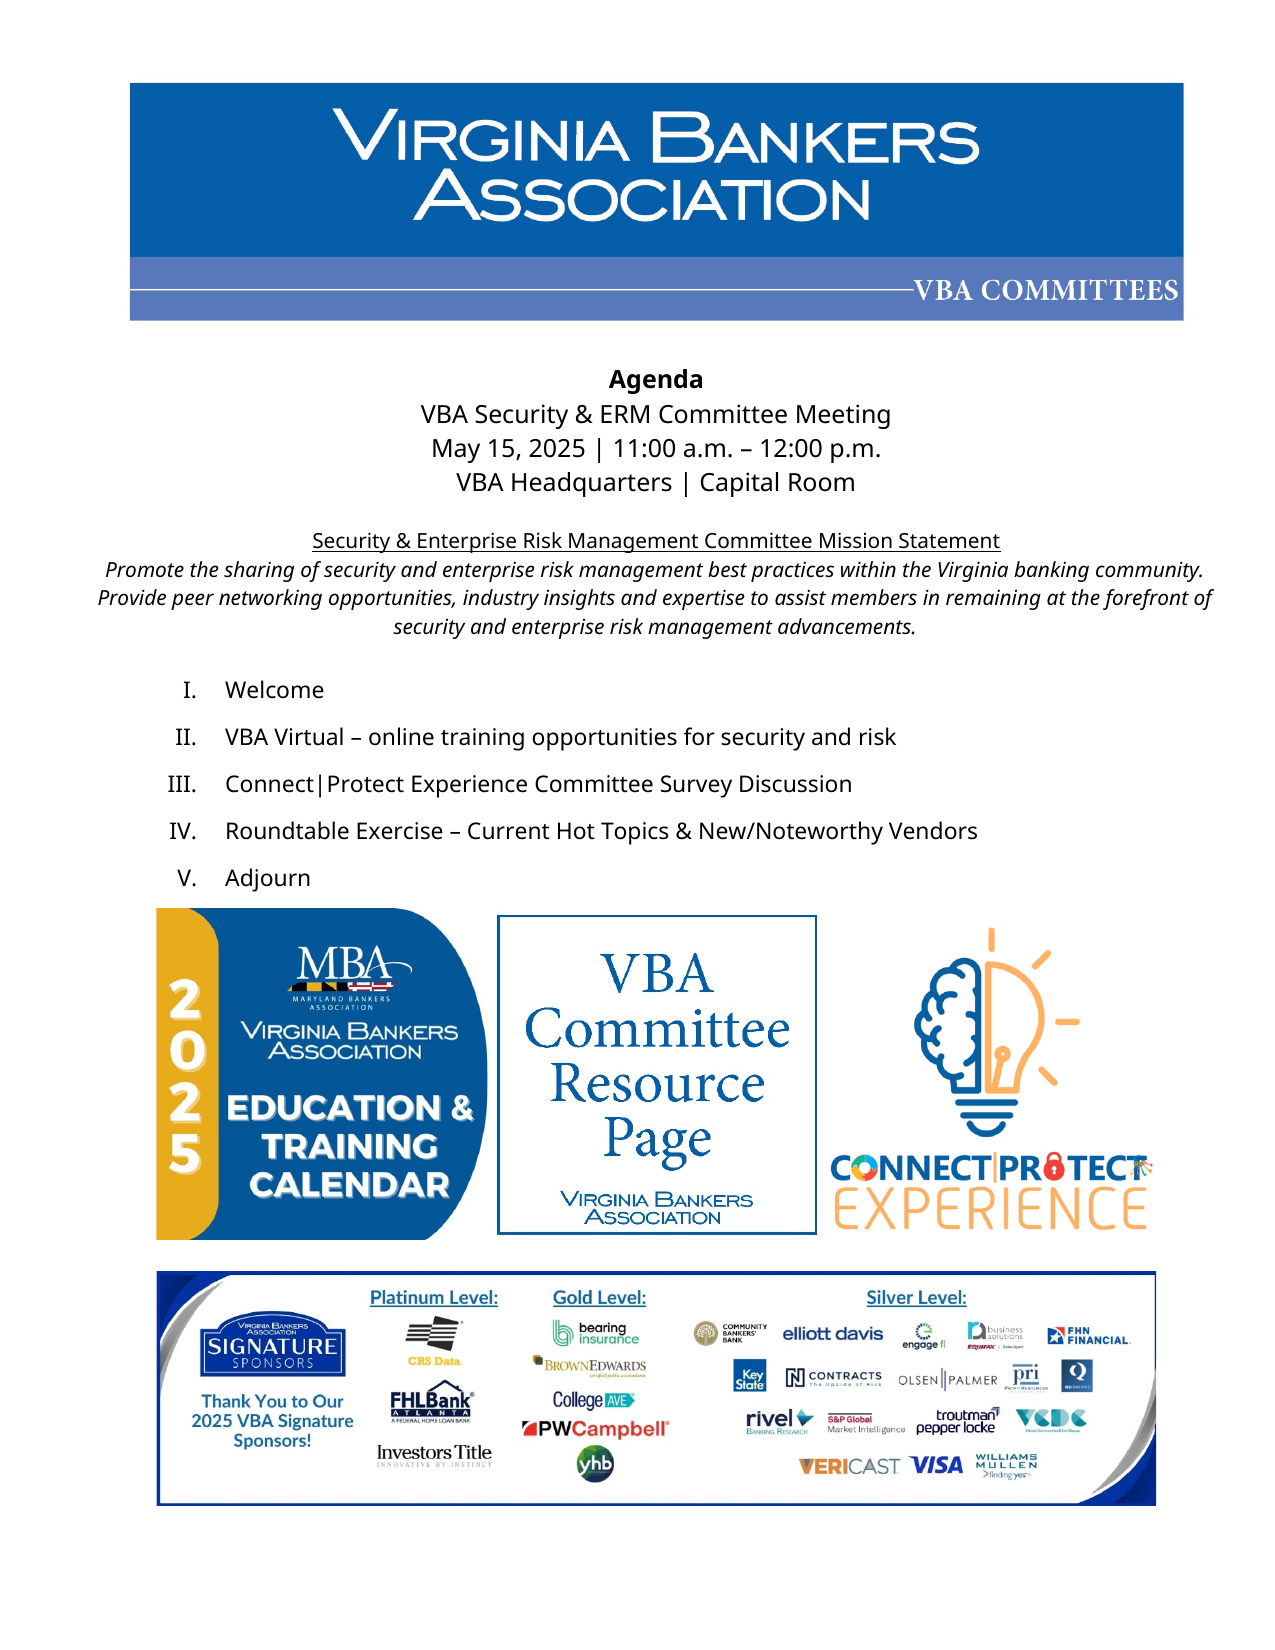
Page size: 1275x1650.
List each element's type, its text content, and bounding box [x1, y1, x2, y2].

text VBA Headquarters | Capital Room [75, 464, 1237, 526]
picture [121, 75, 1192, 329]
text Security & Enterprise Risk Management Committee Mission Statement [75, 526, 1237, 555]
list Connect|Protect Experience Committee Survey Discussion [131, 768, 1237, 799]
list Welcome [131, 674, 1237, 706]
text VBA Security & ERM Committee Meeting [75, 396, 1237, 430]
picture [156, 908, 1157, 1240]
list Roundtable Exercise – Current Hot Topics & New/Noteworthy Vendors [131, 815, 1237, 846]
text May 15, 2025 | 11:00 a.m. – 12:00 p.m. [75, 430, 1237, 464]
list VBA Virtual – online training opportunities for security and risk [131, 721, 1237, 752]
text Agenda [75, 362, 1237, 396]
picture [156, 1271, 1157, 1506]
list Adjourn [131, 862, 1237, 893]
text Promote the sharing of security and enterprise risk management best practices within the Virginia banking community. Provide peer networking opportunities, industry insights and expertise to assist members in remaining at the forefront of security and enterprise risk management advancements. [75, 555, 1237, 640]
